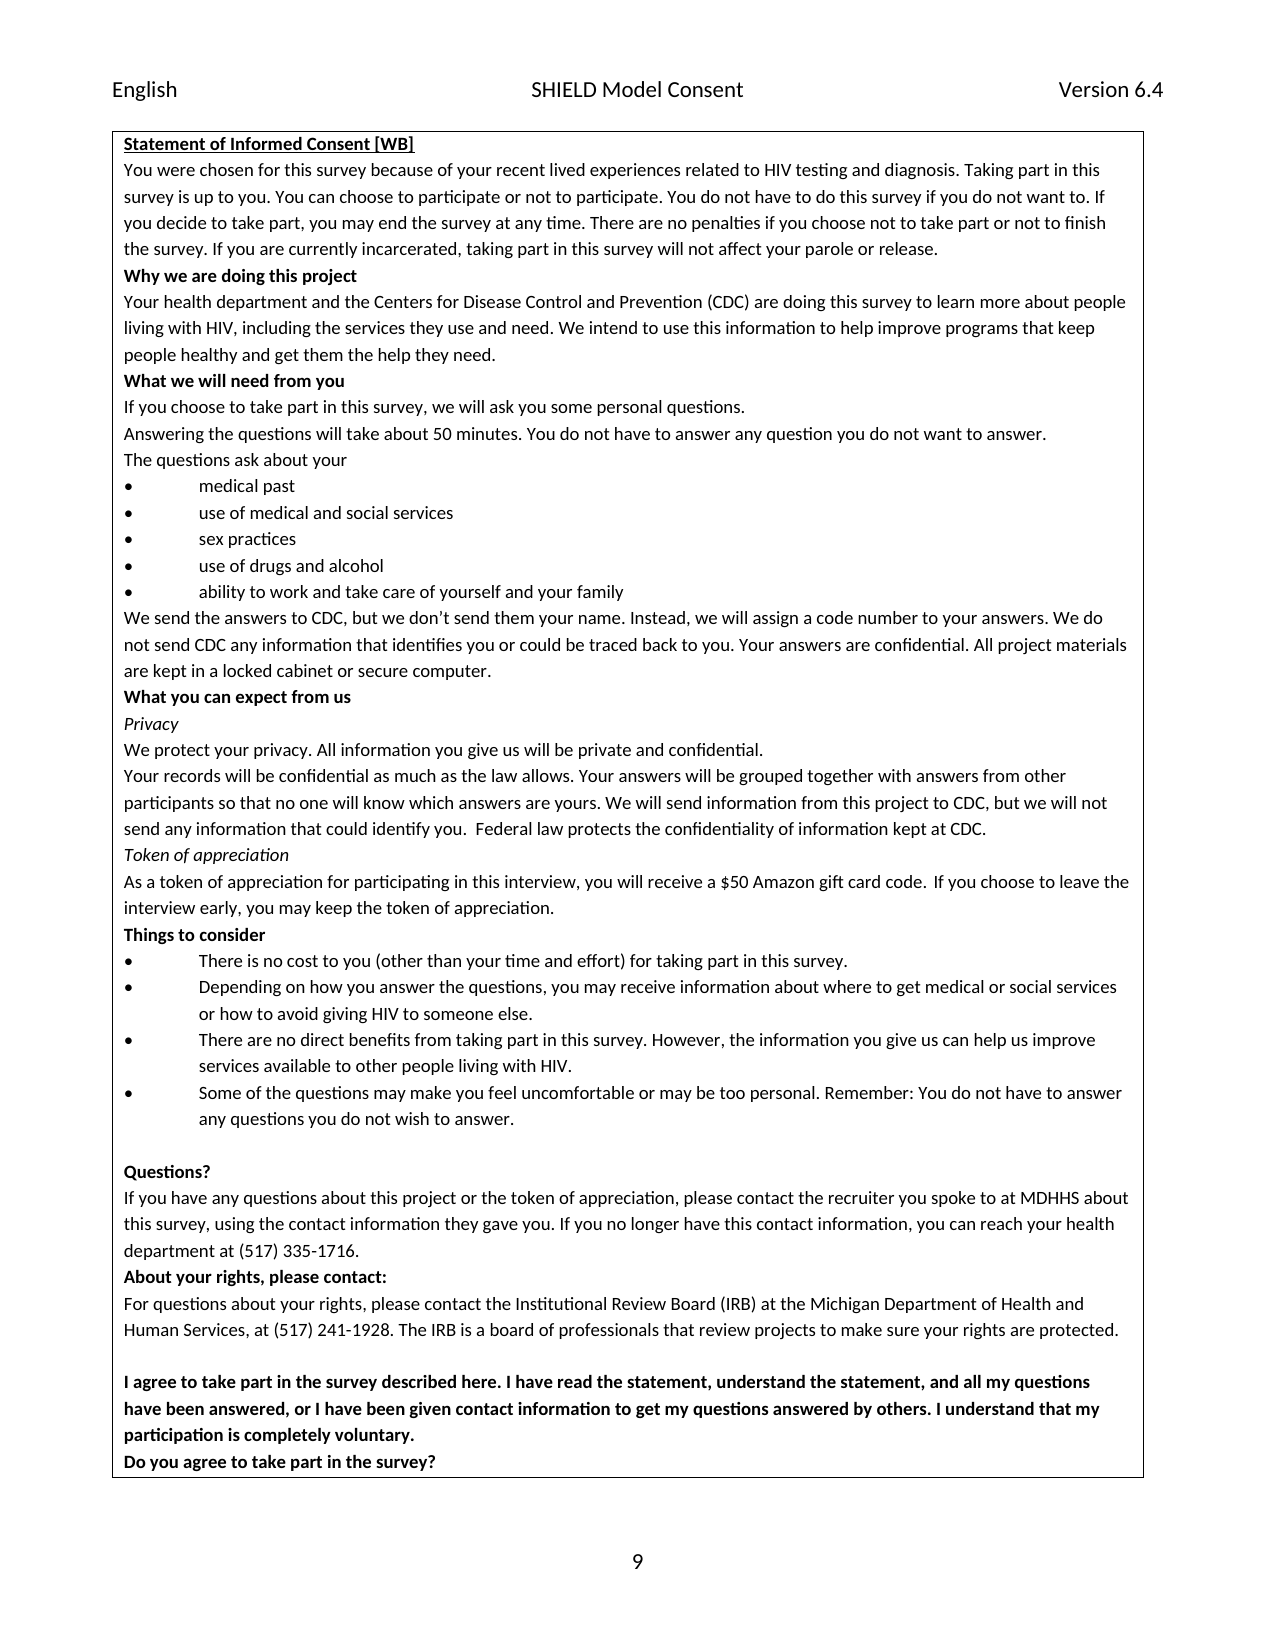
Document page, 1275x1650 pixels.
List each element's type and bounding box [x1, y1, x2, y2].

table_header [113, 132, 1143, 1477]
